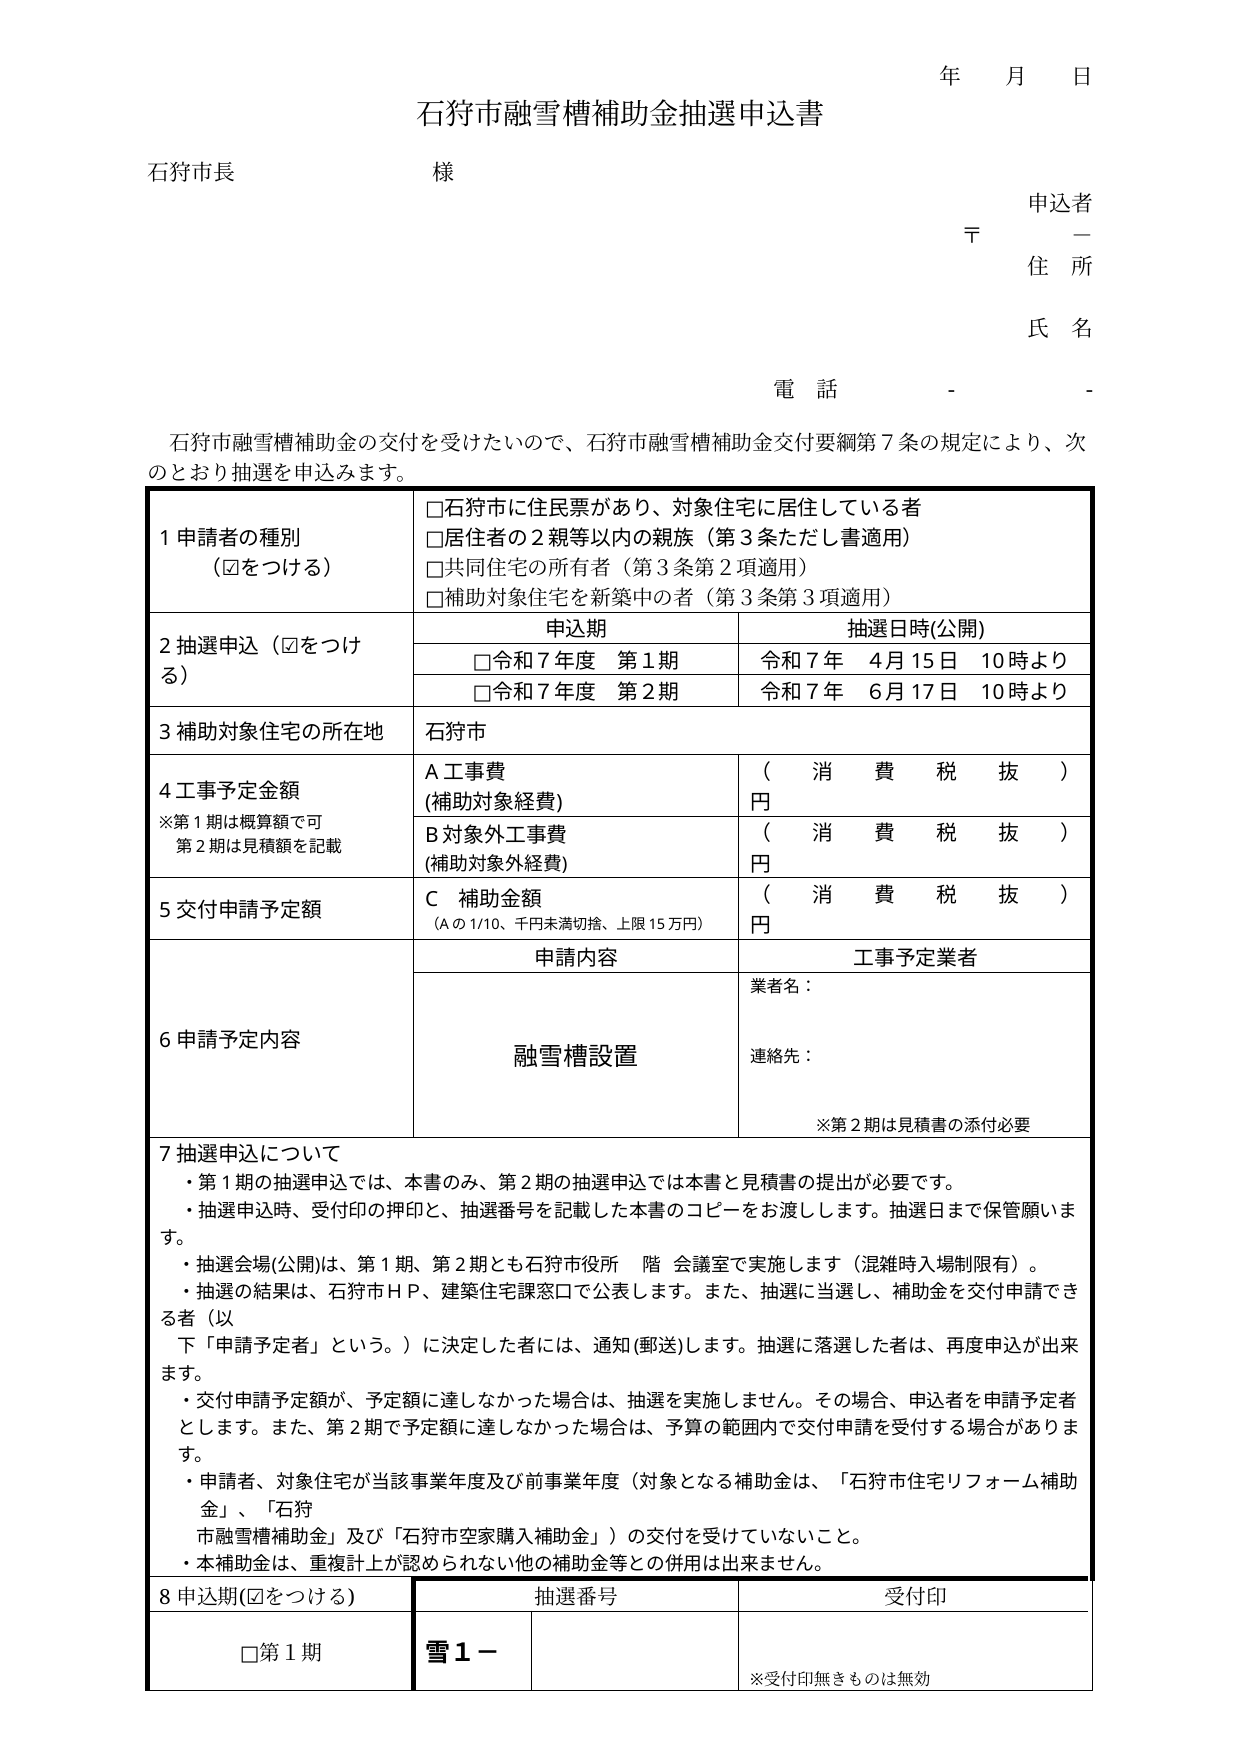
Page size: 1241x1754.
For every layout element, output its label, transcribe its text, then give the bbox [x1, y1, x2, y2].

text 石狩市長 様 [148, 155, 1092, 187]
text 年 月 日 [848, 59, 1092, 91]
table_cell 抽選番号 [416, 1581, 738, 1611]
table_cell 申請内容 [414, 940, 738, 972]
table_cell （消費税抜） 円 [739, 755, 1090, 816]
text 電 話 - - [148, 372, 1092, 403]
table_cell 5 交付申請予定額 [150, 878, 413, 938]
table_cell [532, 1612, 738, 1690]
table_cell 令和７年 ６月17日 10時より [739, 675, 1090, 706]
table_cell 申込期 [414, 613, 738, 643]
table_cell （消費税抜） 円 [739, 817, 1090, 877]
table_cell 抽選日時(公開) [739, 613, 1090, 643]
table_cell □令和７年度 第２期 [414, 675, 738, 706]
table_cell 業者名： 連絡先： ※第２期は見積書の添付必要 [739, 973, 1090, 1137]
table_cell 受付印 [739, 1576, 1092, 1611]
table_cell 4工事予定金額 ※第1期は概算額で可 第2期は見積額を記載 [150, 755, 413, 877]
table_cell 石狩市 [414, 707, 1090, 754]
text 住 所 [148, 249, 1092, 281]
table_header 1 申請者の種別 （☑をつける） [150, 491, 413, 612]
table_cell 融雪槽設置 [414, 973, 738, 1137]
table_cell A 工事費 (補助対象経費) [414, 755, 738, 816]
table_cell 令和７年 ４月15日 10時より [739, 644, 1090, 674]
table_cell □第１期 [150, 1612, 411, 1690]
table_cell 雪１－ [416, 1612, 531, 1690]
text 〒 － [148, 218, 1092, 249]
table_cell 2 抽選申込（☑をつける） [150, 613, 413, 706]
table_cell B対象外工事費 (補助対象外経費) [414, 817, 738, 877]
text 石狩市融雪槽補助金抽選申込書 [148, 91, 1092, 132]
table_cell 工事予定業者 [739, 940, 1090, 972]
text 石狩市融雪槽補助金の交付を受けたいので、石狩市融雪槽補助金交付要綱第７条の規定により、次のとおり抽選を申込みます。 [148, 426, 1092, 486]
table_cell （消費税抜） 円 [739, 878, 1090, 938]
table_cell ※受付印無きものは無効 [739, 1611, 1092, 1690]
table_cell □令和７年度 第１期 [414, 644, 738, 674]
table_cell C 補助金額 （Aの1/10、千円未満切捨、上限15万円） [414, 878, 738, 938]
table_cell 6 申請予定内容 [150, 940, 413, 1137]
table_cell 7 抽選申込について ・第1期の抽選申込では、本書のみ、第2期の抽選申込では本書と見積書の提出が必要です。 ・抽選申込時、受付印の押印と、抽選番号を記載した本書のコピーをお渡しします。抽選日まで保管願います。 ・抽選会場(公開)は、第1期、第2期とも石狩市役所 階 会議室で実施します（混雑時入場制限有）。 ・抽選の結果は、石狩市ＨＰ、建築住宅課窓口で公表します。また、抽選に当選し、補助金を交付申請できる者（以 下「申請予定者」という。）に決定した者には、通知(郵送)します。抽選に落選した者は、再度申込が出来ます。 ・交付申請予定額が、予定額に達しなかった場合は、抽選を実施しません。その場合、申込者を申請予定者とします。また、第2期で予定額に達しなかった場合は、予算の範囲内で交付申請を受付する場合があります。 ・申請者、対象住宅が当該事業年度及び前事業年度（対象となる補助金は、「石狩市住宅リフォーム補助金」、「石狩 市融雪槽補助金」及び「石狩市空家購入補助金」）の交付を受けていないこと。 ・本補助金は、重複計上が認められない他の補助金等との併用は出来ません。 [150, 1138, 1090, 1576]
table_cell 8 申込期(☑をつける) [150, 1577, 411, 1611]
table_cell 3 補助対象住宅の所在地 [150, 707, 413, 754]
text 氏 名 [148, 311, 1092, 342]
text 申込者 [148, 187, 1092, 218]
table_header □石狩市に住民票があり、対象住宅に居住している者 □居住者の２親等以内の親族（第３条ただし書適用） □共同住宅の所有者（第３条第２項適用） □補助対象住宅を新築中の者（第３条第３項適用） [414, 491, 1090, 612]
